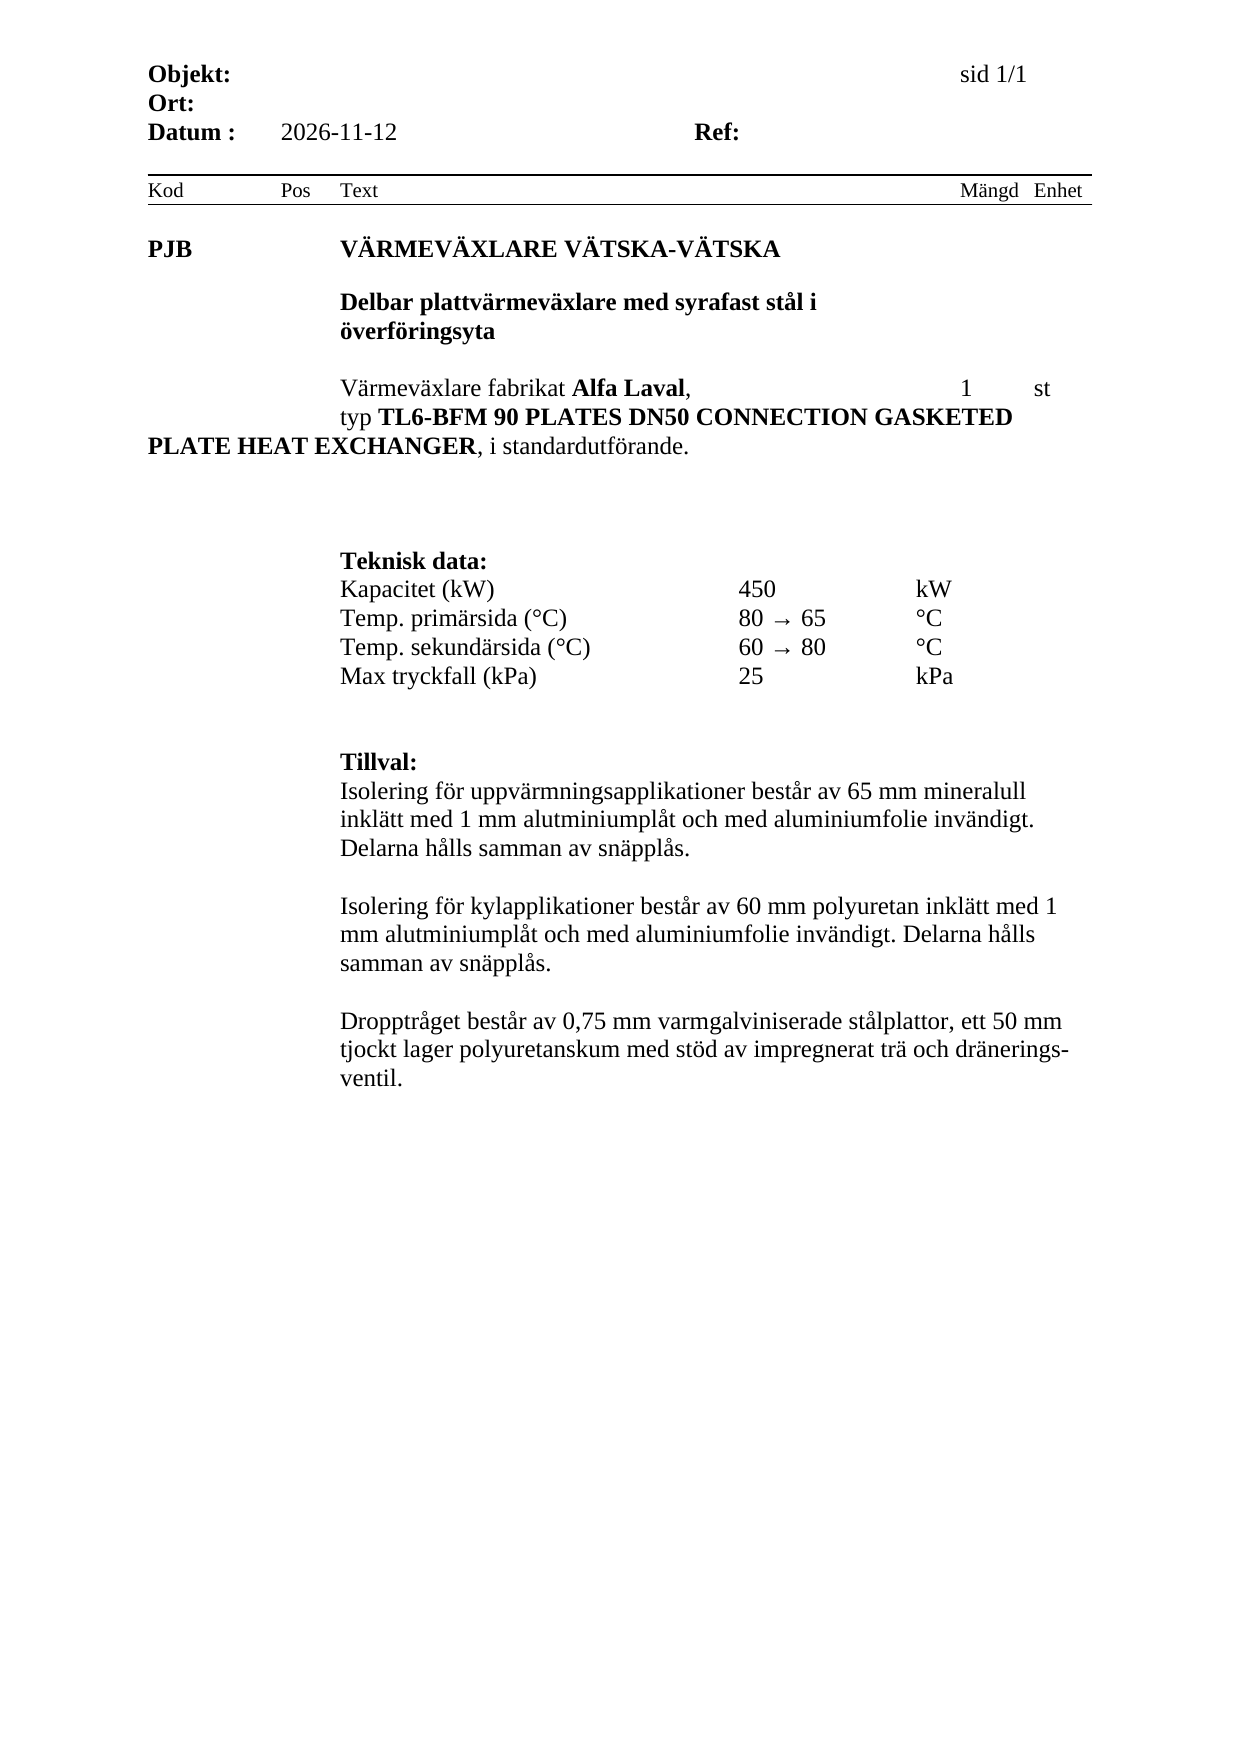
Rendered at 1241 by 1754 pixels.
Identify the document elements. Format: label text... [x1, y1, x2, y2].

text Max tryckfall (kPa) 25 kPa [340, 661, 1092, 689]
text Värmeväxlare fabrikat Alfa Laval, 1 st [148, 373, 1092, 402]
text Datum : 2025-04-24 Ref: [148, 117, 1092, 145]
text Isolering för kylapplikationer består av 60 mm polyuretan inklätt med 1 mm alutminiumplåt och med aluminiumfolie invändigt. Delarna hålls samman av snäpplås. [340, 891, 1092, 977]
text typ TL6-BFM 90 PLATES DN50 CONNECTION GASKETED PLATE HEAT EXCHANGER, i standardutförande. [148, 402, 1092, 459]
text Ort: [148, 88, 1092, 117]
text Dropptråget består av 0,75 mm varmgalviniserade stålplattor, ett 50 mm tjockt lager polyuretanskum med stöd av impregnerat trä och dränerings-ventil. [340, 1006, 1092, 1092]
text Objekt: sid 1/1 [148, 59, 1092, 88]
text Kod Pos Text Mängd Enhet [148, 176, 1092, 204]
text Temp. primärsida (°C) 80 → 65 °C [340, 603, 1092, 632]
text Temp. sekundärsida (°C) 60 → 80 °C [340, 632, 1092, 661]
text PJB VÄRMEVÄXLARE VÄTSKA-VÄTSKA [148, 234, 1092, 263]
text Teknisk data: [340, 546, 1092, 574]
text Tillval: [340, 747, 1092, 776]
text Kapacitet (kW) 450 kW [340, 574, 1092, 603]
text Delbar plattvärmeväxlare med syrafast stål i överföringsyta [340, 287, 886, 344]
text Isolering för uppvärmningsapplikationer består av 65 mm mineralull inklätt med 1 mm alutminiumplåt och med aluminiumfolie invändigt. Delarna hålls samman av snäpplås. [340, 776, 1092, 862]
